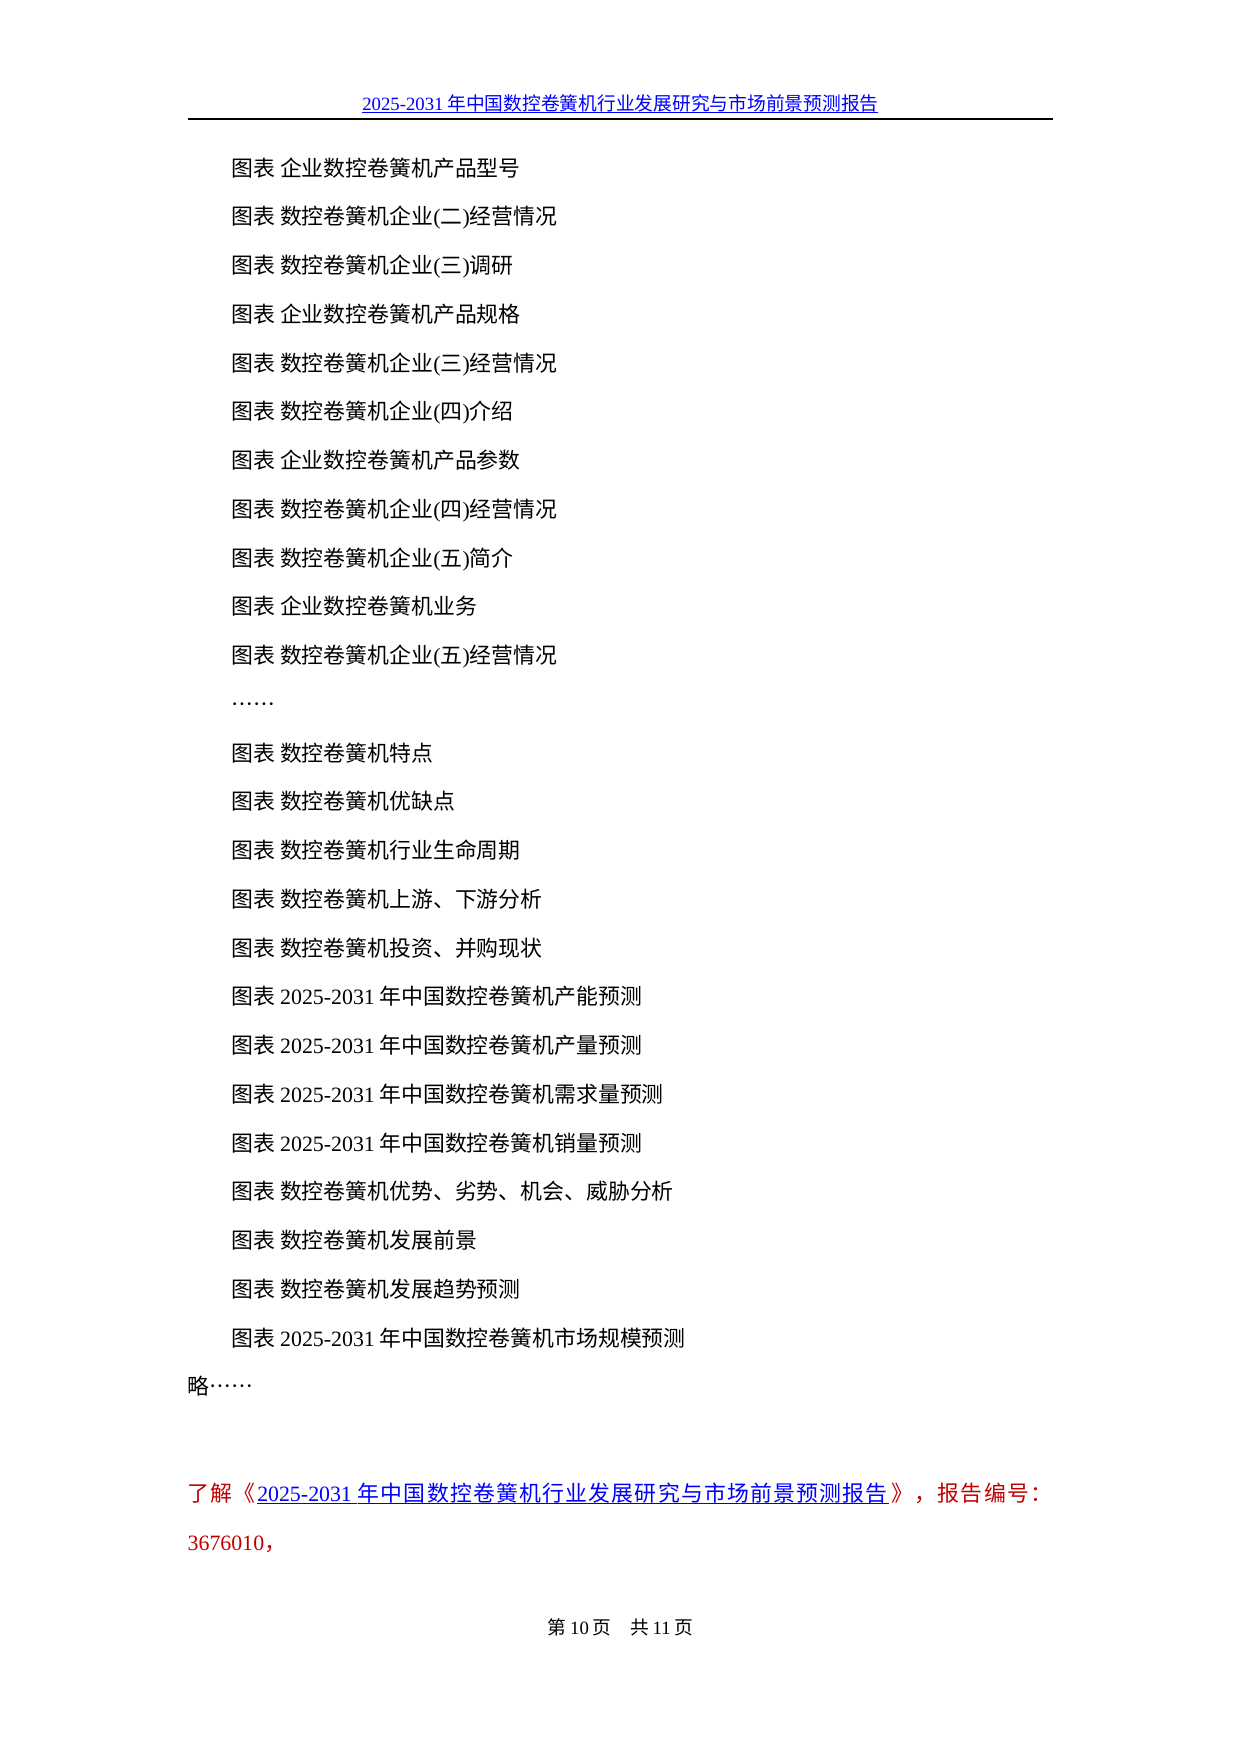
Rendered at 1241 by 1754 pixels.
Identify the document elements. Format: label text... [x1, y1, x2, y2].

text 了解《2025-2031年中国数控卷簧机行业发展研究与市场前景预测报告》，报告编号：3676010， [187, 1475, 1053, 1557]
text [187, 150, 1053, 1401]
